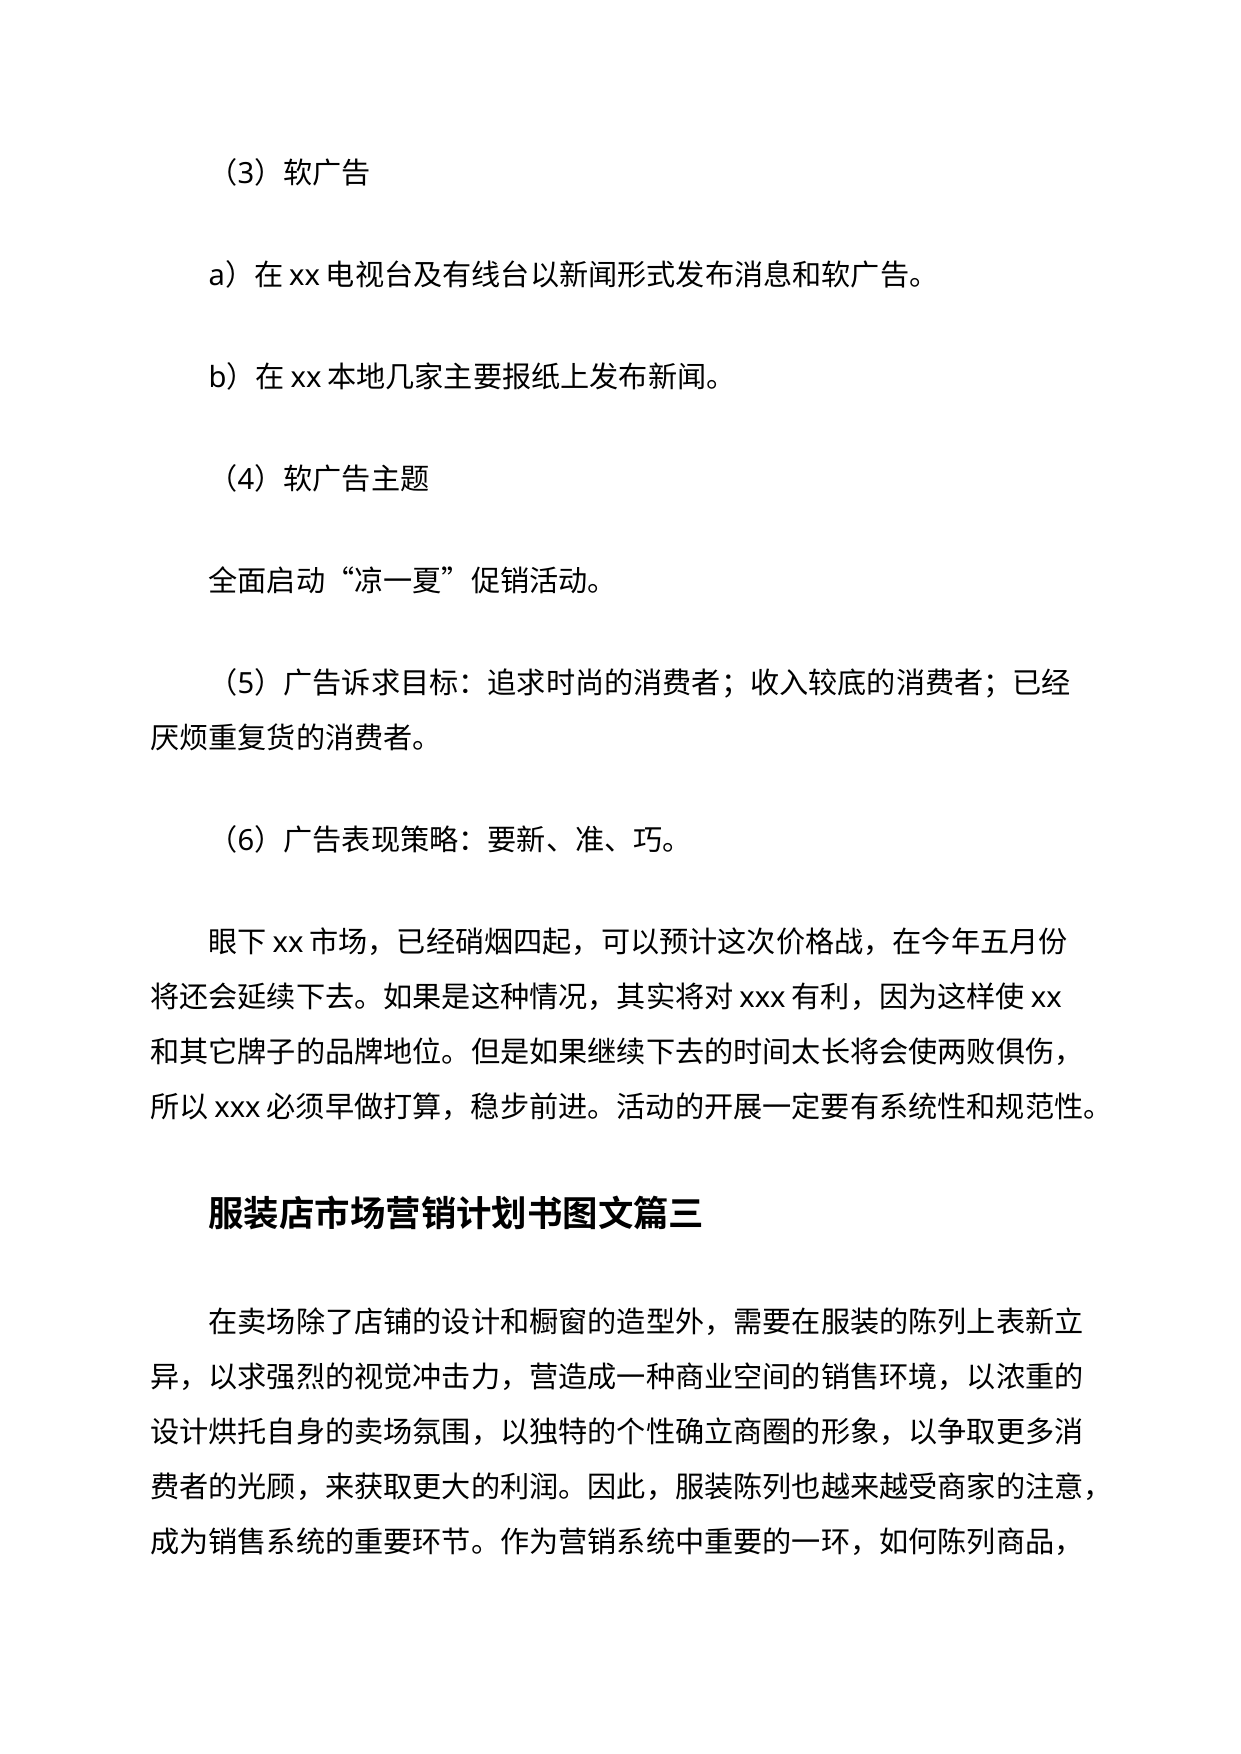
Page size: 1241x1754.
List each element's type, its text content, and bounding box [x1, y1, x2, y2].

text b）在xx本地几家主要报纸上发布新闻。 [150, 354, 1090, 396]
text 服装店市场营销计划书图文篇三 [150, 1185, 1090, 1237]
text （4）软广告主题 [150, 456, 1090, 498]
text （3）软广告 [150, 150, 1090, 192]
text 全面启动“凉一夏”促销活动。 [150, 558, 1090, 600]
text （6）广告表现策略：要新、准、巧。 [150, 816, 1090, 859]
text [150, 1299, 1090, 1561]
text a）在xx电视台及有线台以新闻形式发布消息和软广告。 [150, 252, 1090, 294]
text 眼下xx市场，已经硝烟四起，可以预计这次价格战，在今年五月份将还会延续下去。如果是这种情况，其实将对xxx有利，因为这样使xx和其它牌子的品牌地位。但是如果继续下去的时间太长将会使两败俱伤，所以xxx必须早做打算，稳步前进。活动的开展一定要有系统性和规范性。 [150, 918, 1090, 1126]
text （5）广告诉求目标：追求时尚的消费者；收入较底的消费者；已经厌烦重复货的消费者。 [150, 660, 1090, 757]
